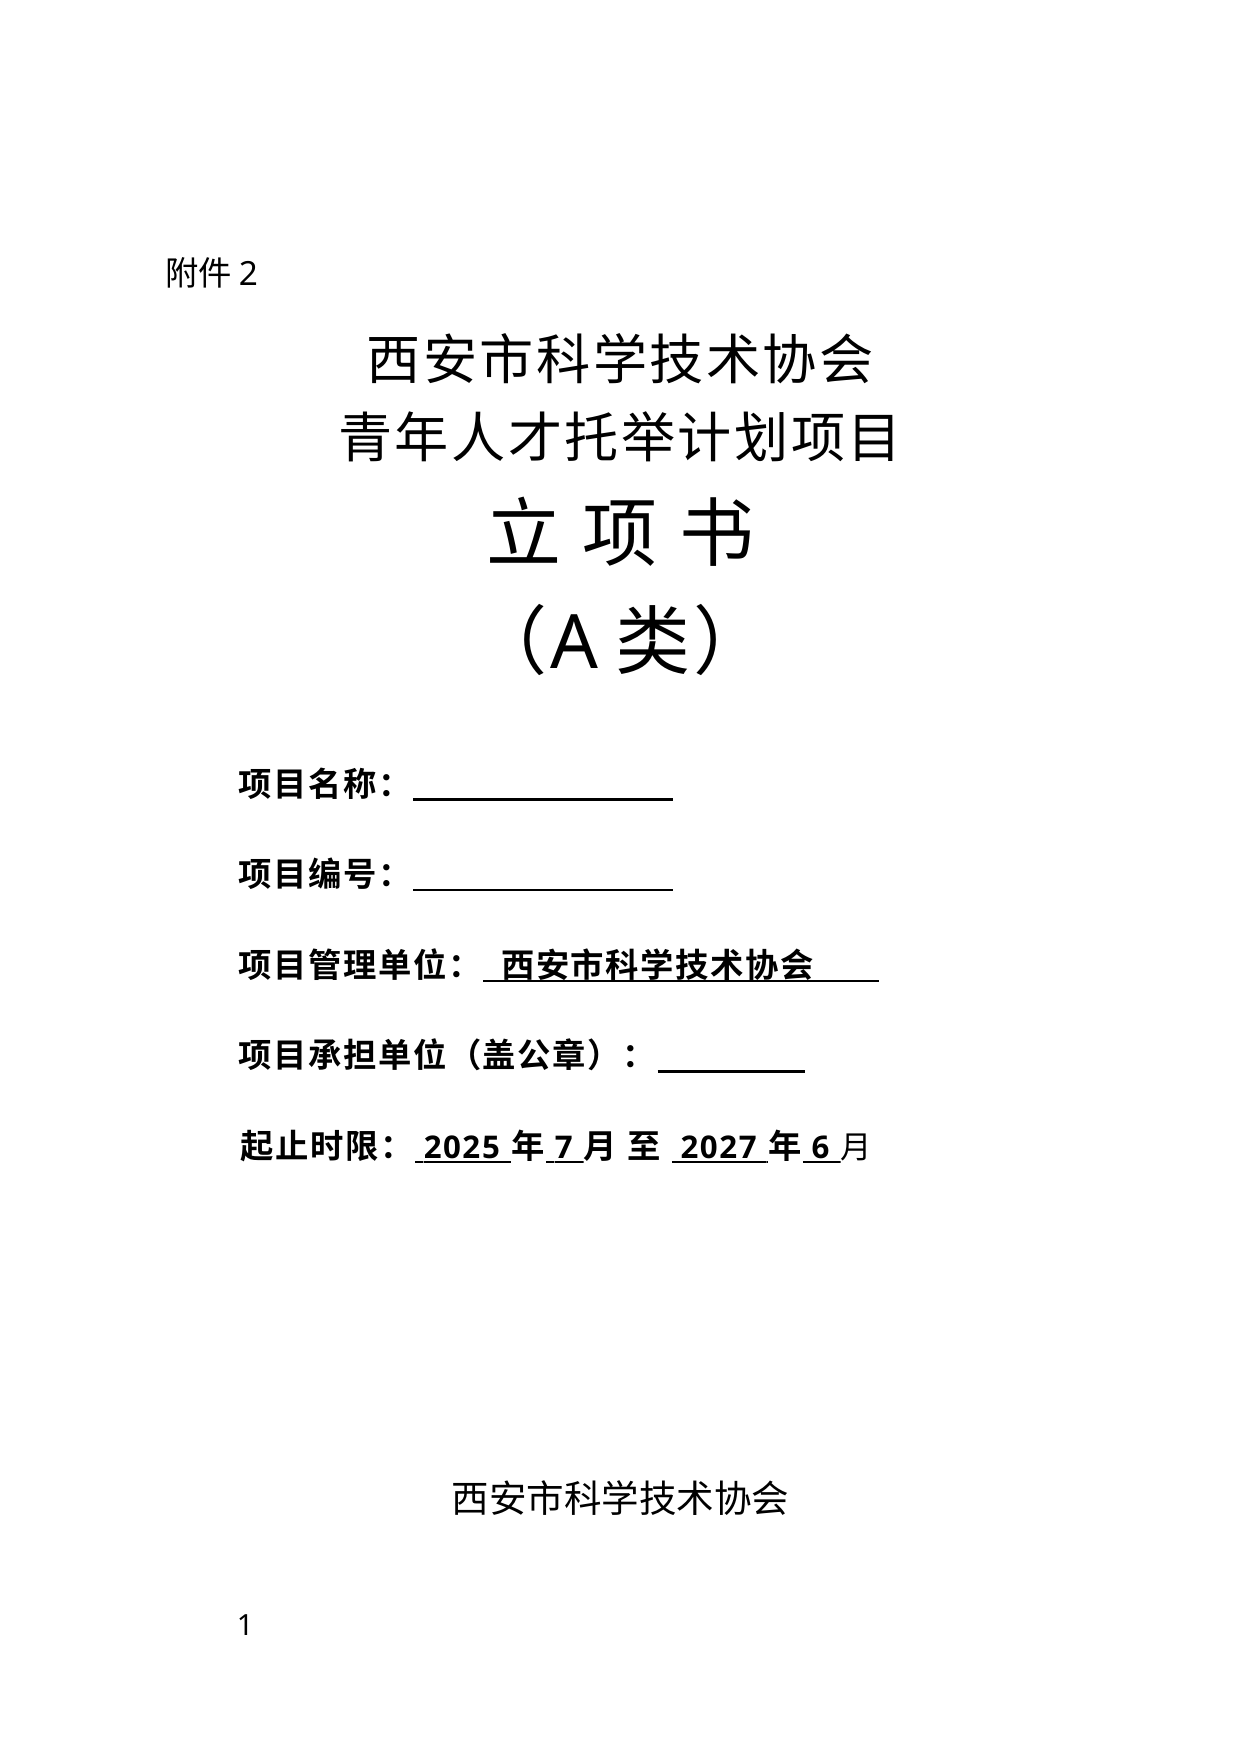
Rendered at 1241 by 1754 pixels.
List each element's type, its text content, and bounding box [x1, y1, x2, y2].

text 立 项 书 [165, 473, 1075, 582]
text 项目承担单位（盖公章）： [165, 1008, 1075, 1099]
text （A类） [165, 582, 1075, 691]
text 青年人才托举计划项目 [165, 395, 1075, 473]
text 项目管理单位： 西安市科学技术协会 [165, 917, 1075, 1008]
text 起止时限： 2025 年 7 月 至 2027 年 6 月 [165, 1099, 1075, 1189]
text 西安市科学技术协会 [165, 1464, 1075, 1525]
text 项目名称： [165, 736, 1075, 827]
text 附件2 [165, 226, 1075, 316]
text 项目编号： [165, 827, 1075, 917]
text 西安市科学技术协会 [165, 316, 1075, 395]
